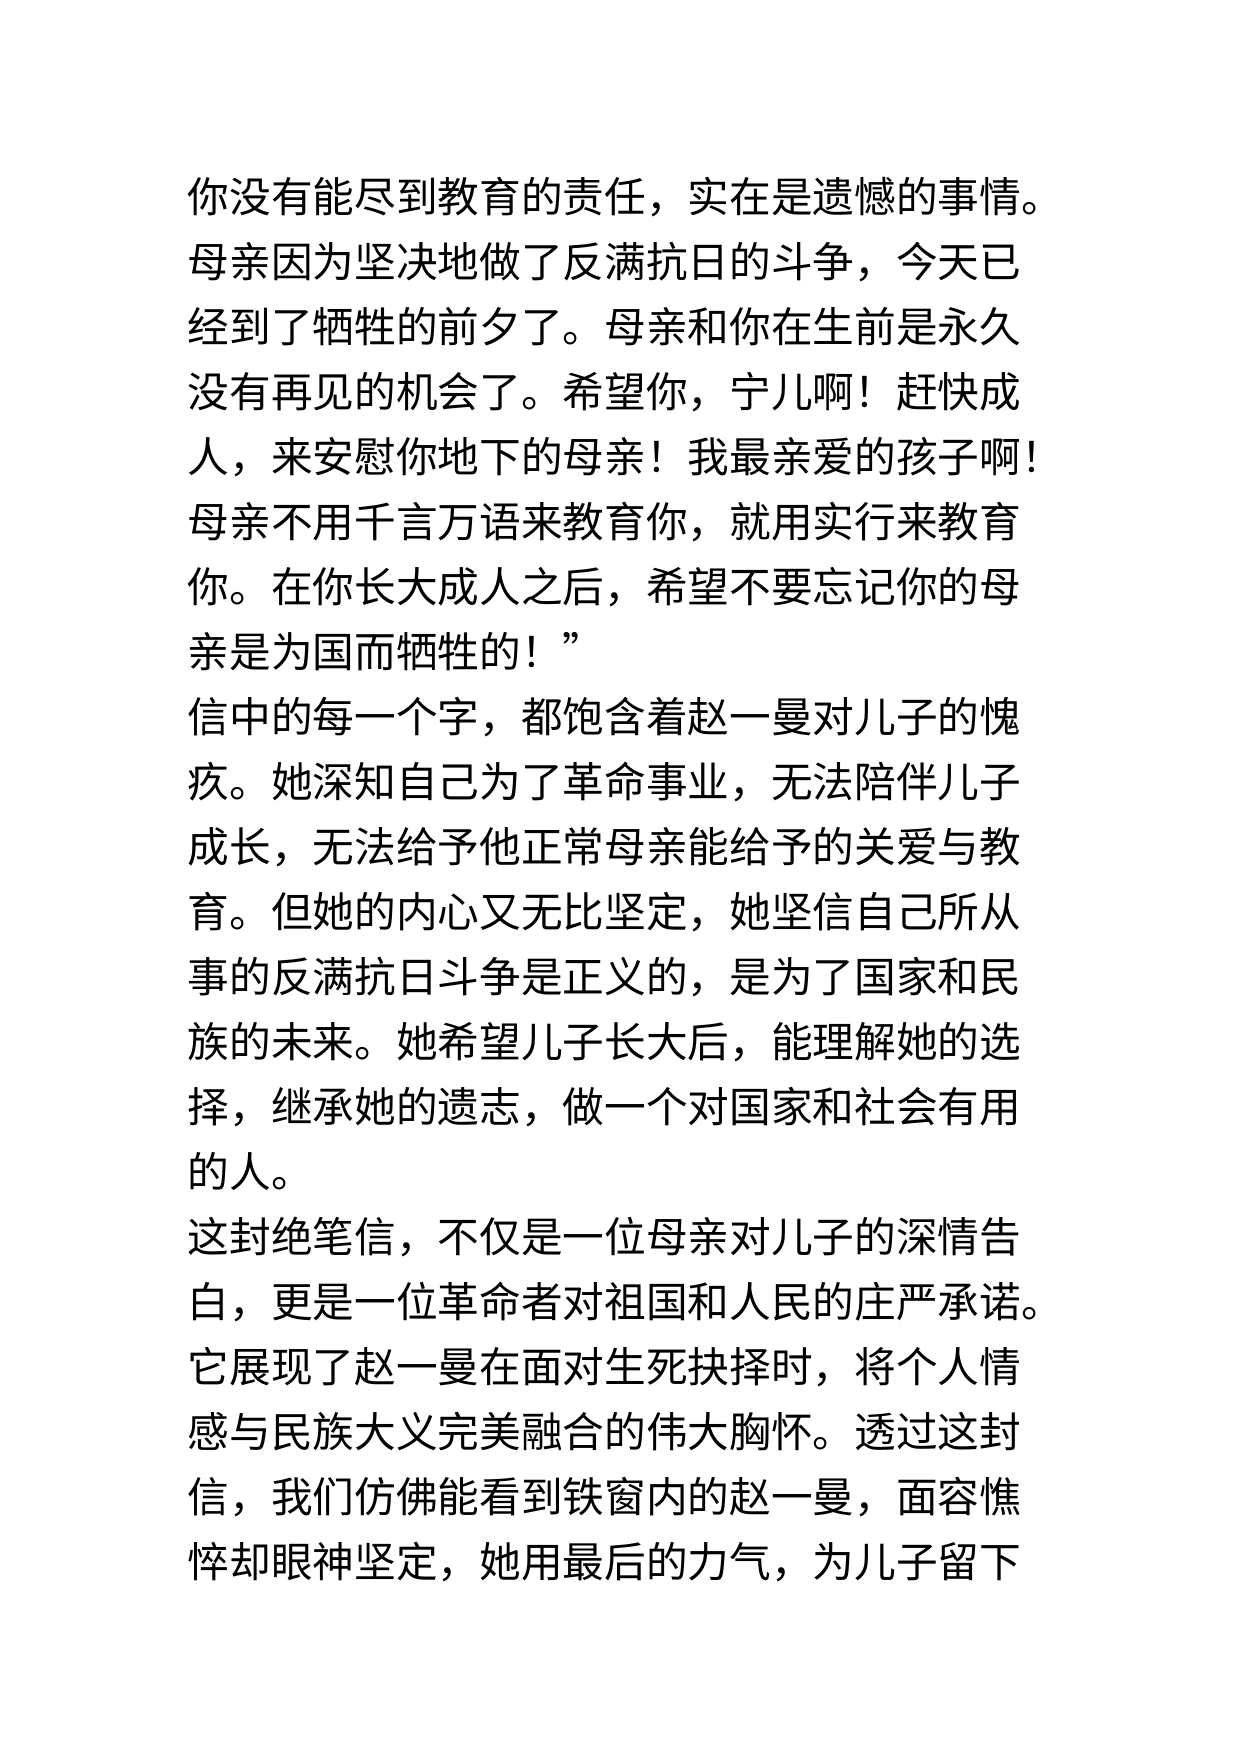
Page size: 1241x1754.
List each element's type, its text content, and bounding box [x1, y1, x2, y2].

text 信中的每一个字，都饱含着赵一曼对儿子的愧疚。她深知自己为了革命事业，无法陪伴儿子成长，无法给予他正常母亲能给予的关爱与教育。但她的内心又无比坚定，她坚信自己所从事的反满抗日斗争是正义的，是为了国家和民族的未来。她希望儿子长大后，能理解她的选择，继承她的遗志，做一个对国家和社会有用的人。​ [187, 682, 1053, 1202]
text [187, 1202, 1053, 1592]
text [187, 162, 1053, 682]
